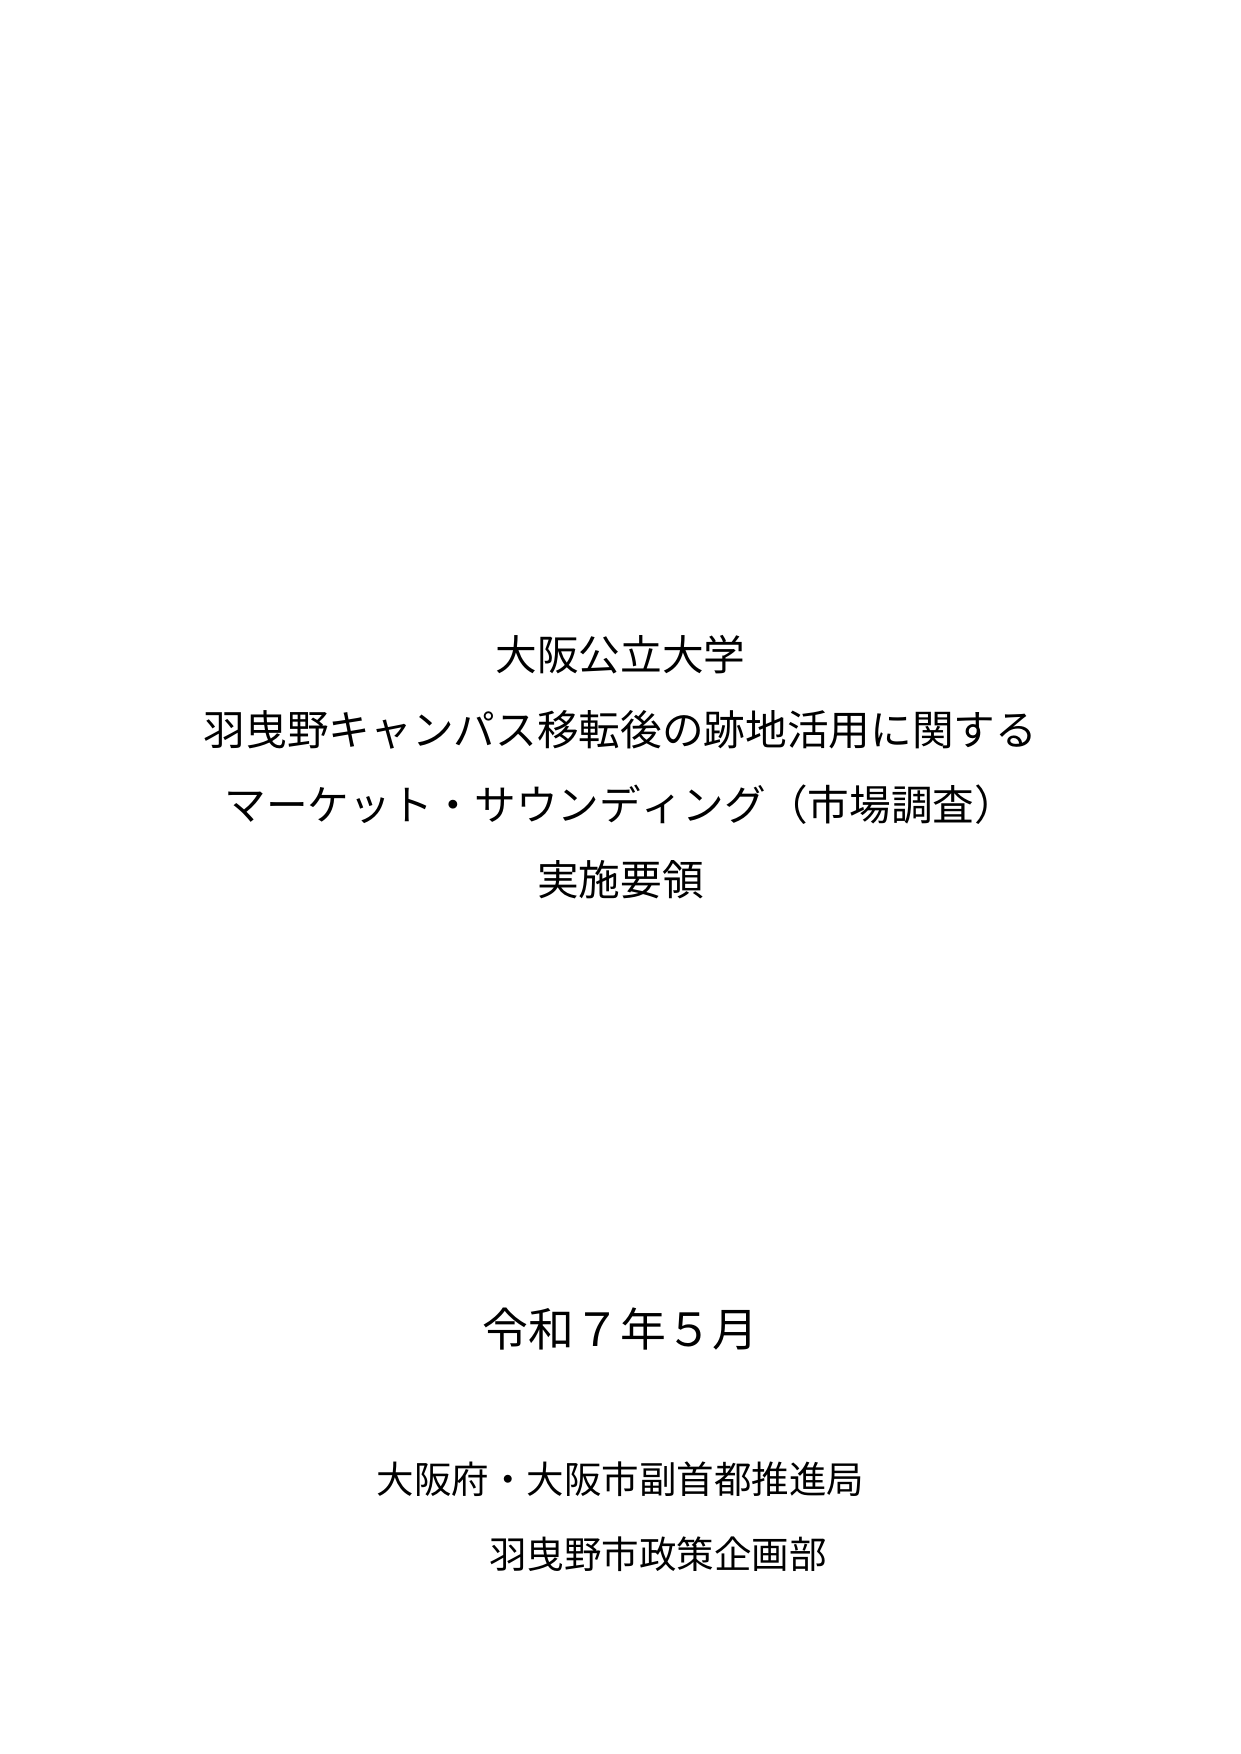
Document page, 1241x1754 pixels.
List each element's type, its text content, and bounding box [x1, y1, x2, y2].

text 大阪公立大学 [112, 614, 1128, 689]
text 羽曳野市政策企画部 [112, 1514, 1128, 1589]
text 実施要領 [112, 839, 1128, 914]
text 大阪府・大阪市副首都推進局 [112, 1439, 1128, 1514]
text 令和７年５月 [112, 1289, 1128, 1364]
text 羽曳野キャンパス移転後の跡地活用に関する [112, 689, 1128, 764]
text マーケット・サウンディング（市場調査） [112, 764, 1128, 839]
